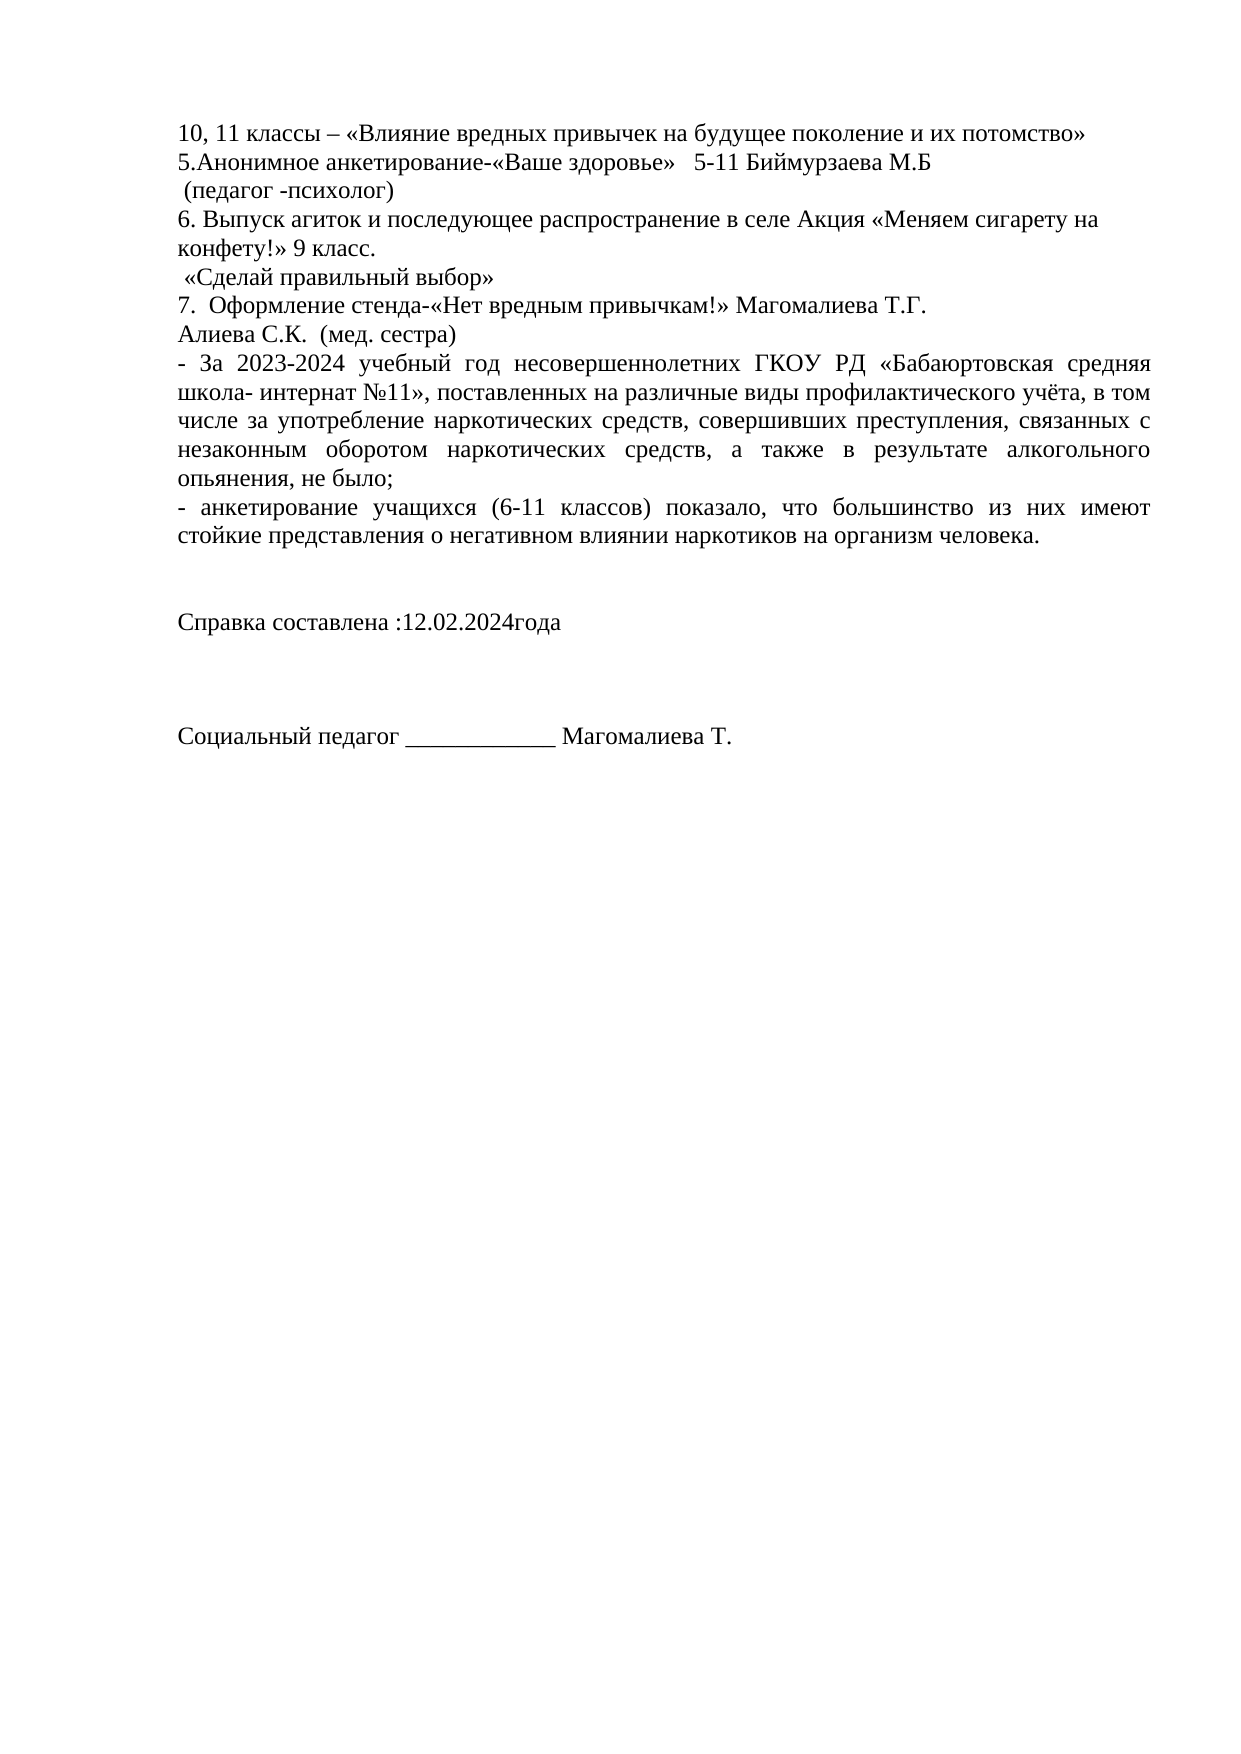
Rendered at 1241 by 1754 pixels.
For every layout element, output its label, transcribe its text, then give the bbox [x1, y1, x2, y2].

text - анкетирование учащихся (6-11 классов) показало, что большинство из них имеют стойкие представления о негативном влиянии наркотиков на организм человека. [177, 492, 1152, 549]
text 6. Выпуск агиток и последующее распространение в селе Акция «Меняем сигарету на конфету!» 9 класс. [177, 204, 1152, 262]
text (педагог -психолог) [177, 176, 1152, 204]
text - За 2023-2024 учебный год несовершеннолетних ГКОУ РД «Бабаюртовская средняя школа- интернат №11», поставленных на различные виды профилактического учёта, в том числе за употребление наркотических средств, совершивших преступления, связанных с незаконным оборотом наркотических средств, а также в результате алкогольного опьянения, не было; [177, 348, 1152, 492]
text 5.Анонимное анкетирование-«Ваше здоровье» 5-11 Биймурзаева М.Б [177, 147, 1152, 176]
text «Сделай правильный выбор» [177, 262, 1152, 291]
text Справка составлена :12.02.2024года [177, 607, 1152, 636]
text Алиева С.К. (мед. сестра) [177, 319, 1152, 348]
text Социальный педагог ____________ Магомалиева Т. [177, 721, 1152, 750]
text 7. Оформление стенда-«Нет вредным привычкам!» Магомалиева Т.Г. [177, 291, 1152, 319]
text 10, 11 классы – «Влияние вредных привычек на будущее поколение и их потомство» [177, 118, 1152, 147]
